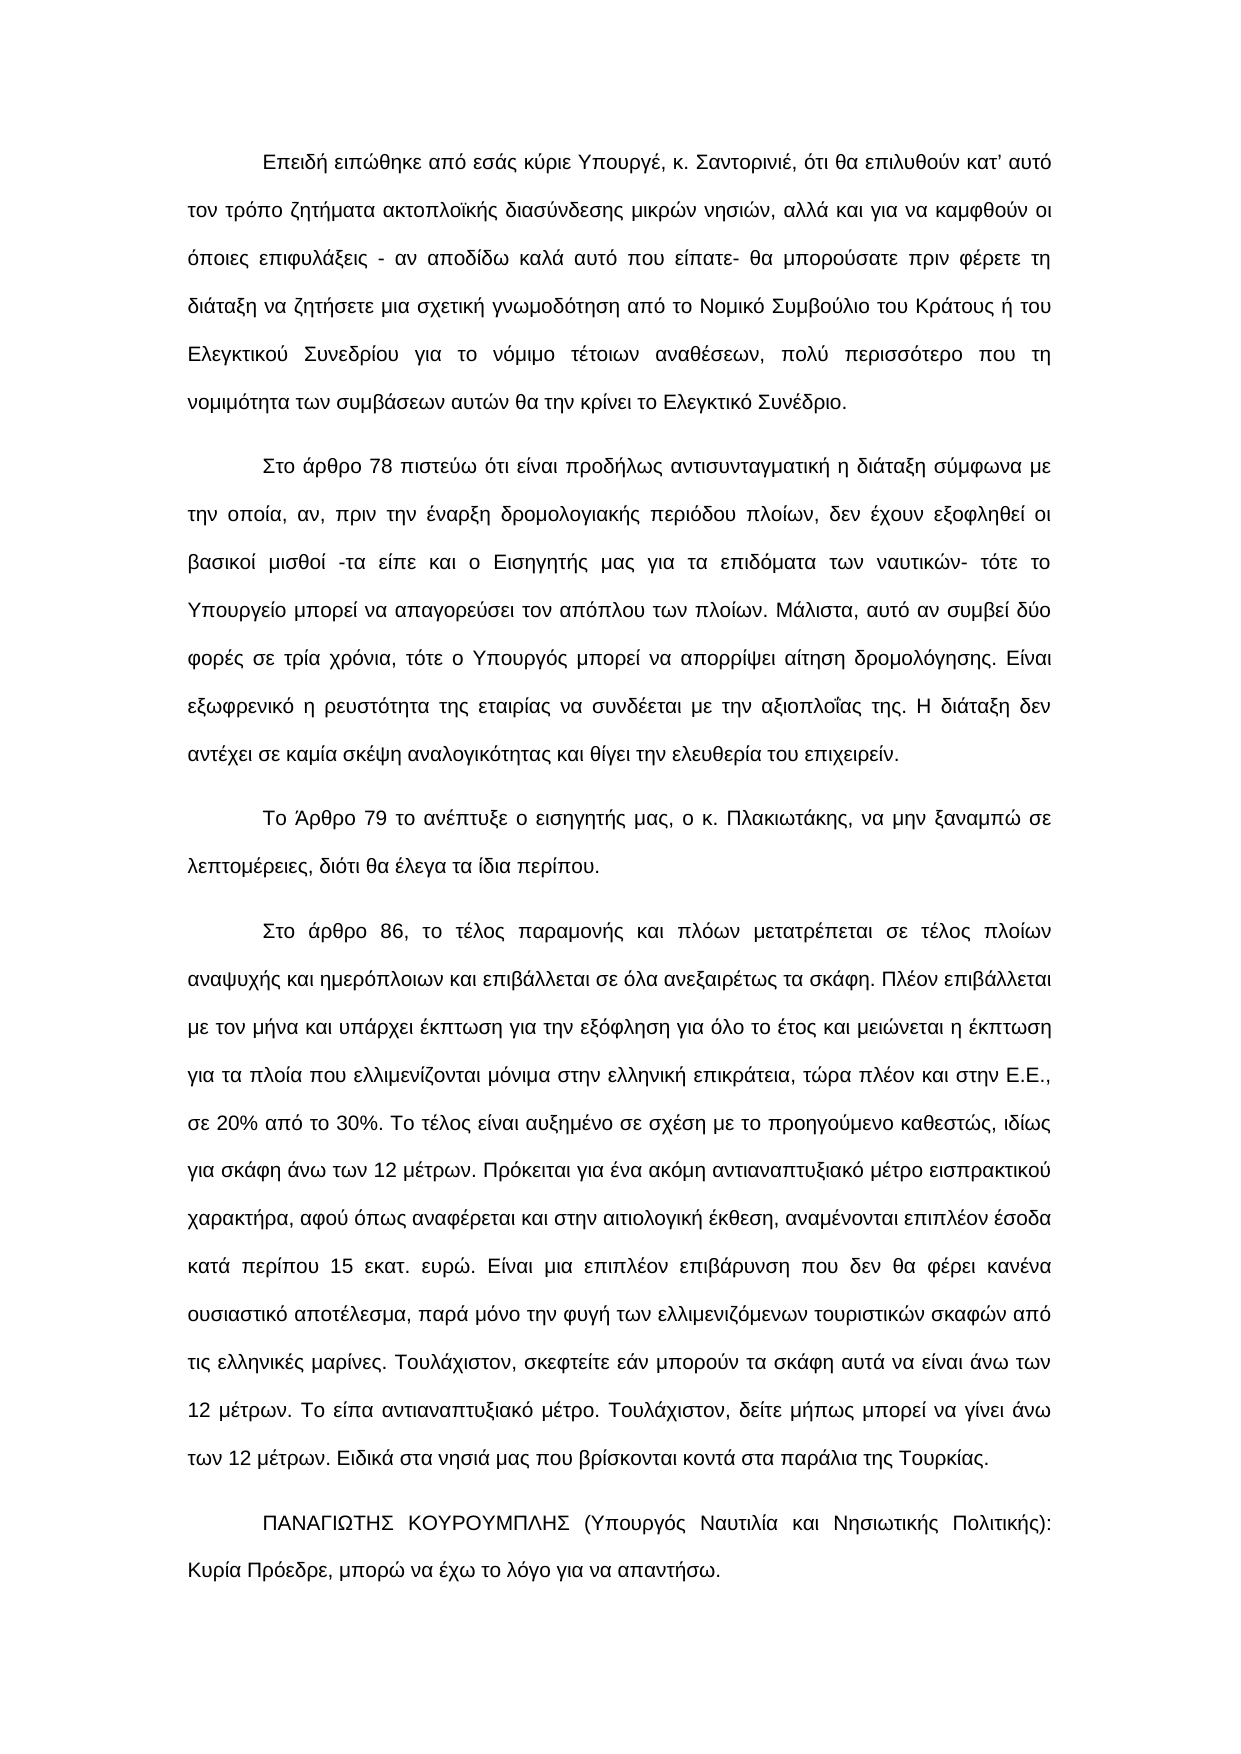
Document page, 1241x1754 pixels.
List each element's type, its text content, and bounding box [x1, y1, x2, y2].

text Το Άρθρο 79 το ανέπτυξε ο εισηγητής μας, ο κ. Πλακιωτάκης, να μην ξαναμπώ σε λεπτομέρειες, διότι θα έλεγα τα ίδια περίπου. [187, 806, 1053, 878]
text Στο άρθρο 86, το τέλος παραμονής και πλόων μετατρέπεται σε τέλος πλοίων αναψυχής και ημερόπλοιων και επιβάλλεται σε όλα ανεξαιρέτως τα σκάφη. Πλέον επιβάλλεται με τον μήνα και υπάρχει έκπτωση για την εξόφληση για όλο το έτος και μειώνεται η έκπτωση για τα πλοία που ελλιμενίζονται μόνιμα στην ελληνική επικράτεια, τώρα πλέον και στην Ε.Ε., σε 20% από το 30%. Το τέλος είναι αυξημένο σε σχέση με το προηγούμενο καθεστώς, ιδίως για σκάφη άνω των 12 μέτρων. Πρόκειται για ένα ακόμη αντιαναπτυξιακό μέτρο εισπρακτικού χαρακτήρα, αφού όπως αναφέρεται και στην αιτιολογική έκθεση, αναμένονται επιπλέον έσοδα κατά περίπου 15 εκατ. ευρώ. Είναι μια επιπλέον επιβάρυνση που δεν θα φέρει κανένα ουσιαστικό αποτέλεσμα, παρά μόνο την φυγή των ελλιμενιζόμενων τουριστικών σκαφών από τις ελληνικές μαρίνες. Τουλάχιστον, σκεφτείτε εάν μπορούν τα σκάφη αυτά να είναι άνω των 12 μέτρων. Το είπα αντιαναπτυξιακό μέτρο. Τουλάχιστον, δείτε μήπως μπορεί να γίνει άνω των 12 μέτρων. Ειδικά στα νησιά μας που βρίσκονται κοντά στα παράλια της Τουρκίας. [187, 919, 1053, 1470]
text ΠΑΝΑΓΙΩΤΗΣ ΚΟΥΡΟΥΜΠΛΗΣ (Υπουργός Ναυτιλία και Νησιωτικής Πολιτικής): Κυρία Πρόεδρε, μπορώ να έχω το λόγο για να απαντήσω. [187, 1510, 1053, 1582]
text Επειδή ειπώθηκε από εσάς κύριε Υπουργέ, κ. Σαντορινιέ, ότι θα επιλυθούν κατ’ αυτό τον τρόπο ζητήματα ακτοπλοϊκής διασύνδεσης μικρών νησιών, αλλά και για να καμφθούν οι όποιες επιφυλάξεις - αν αποδίδω καλά αυτό που είπατε- θα μπορούσατε πριν φέρετε τη διάταξη να ζητήσετε μια σχετική γνωμοδότηση από το Νομικό Συμβούλιο του Κράτους ή του Ελεγκτικού Συνεδρίου για το νόμιμο τέτοιων αναθέσεων, πολύ περισσότερο που τη νομιμότητα των συμβάσεων αυτών θα την κρίνει το Ελεγκτικό Συνέδριο. [187, 150, 1053, 413]
text Στο άρθρο 78 πιστεύω ότι είναι προδήλως αντισυνταγματική η διάταξη σύμφωνα με την οποία, αν, πριν την έναρξη δρομολογιακής περιόδου πλοίων, δεν έχουν εξοφληθεί οι βασικοί μισθοί -τα είπε και ο Εισηγητής μας για τα επιδόματα των ναυτικών- τότε το Υπουργείο μπορεί να απαγορεύσει τον απόπλου των πλοίων. Μάλιστα, αυτό αν συμβεί δύο φορές σε τρία χρόνια, τότε ο Υπουργός μπορεί να απορρίψει αίτηση δρομολόγησης. Είναι εξωφρενικό η ρευστότητα της εταιρίας να συνδέεται με την αξιοπλοΐας της. Η διάταξη δεν αντέχει σε καμία σκέψη αναλογικότητας και θίγει την ελευθερία του επιχειρείν. [187, 454, 1053, 766]
